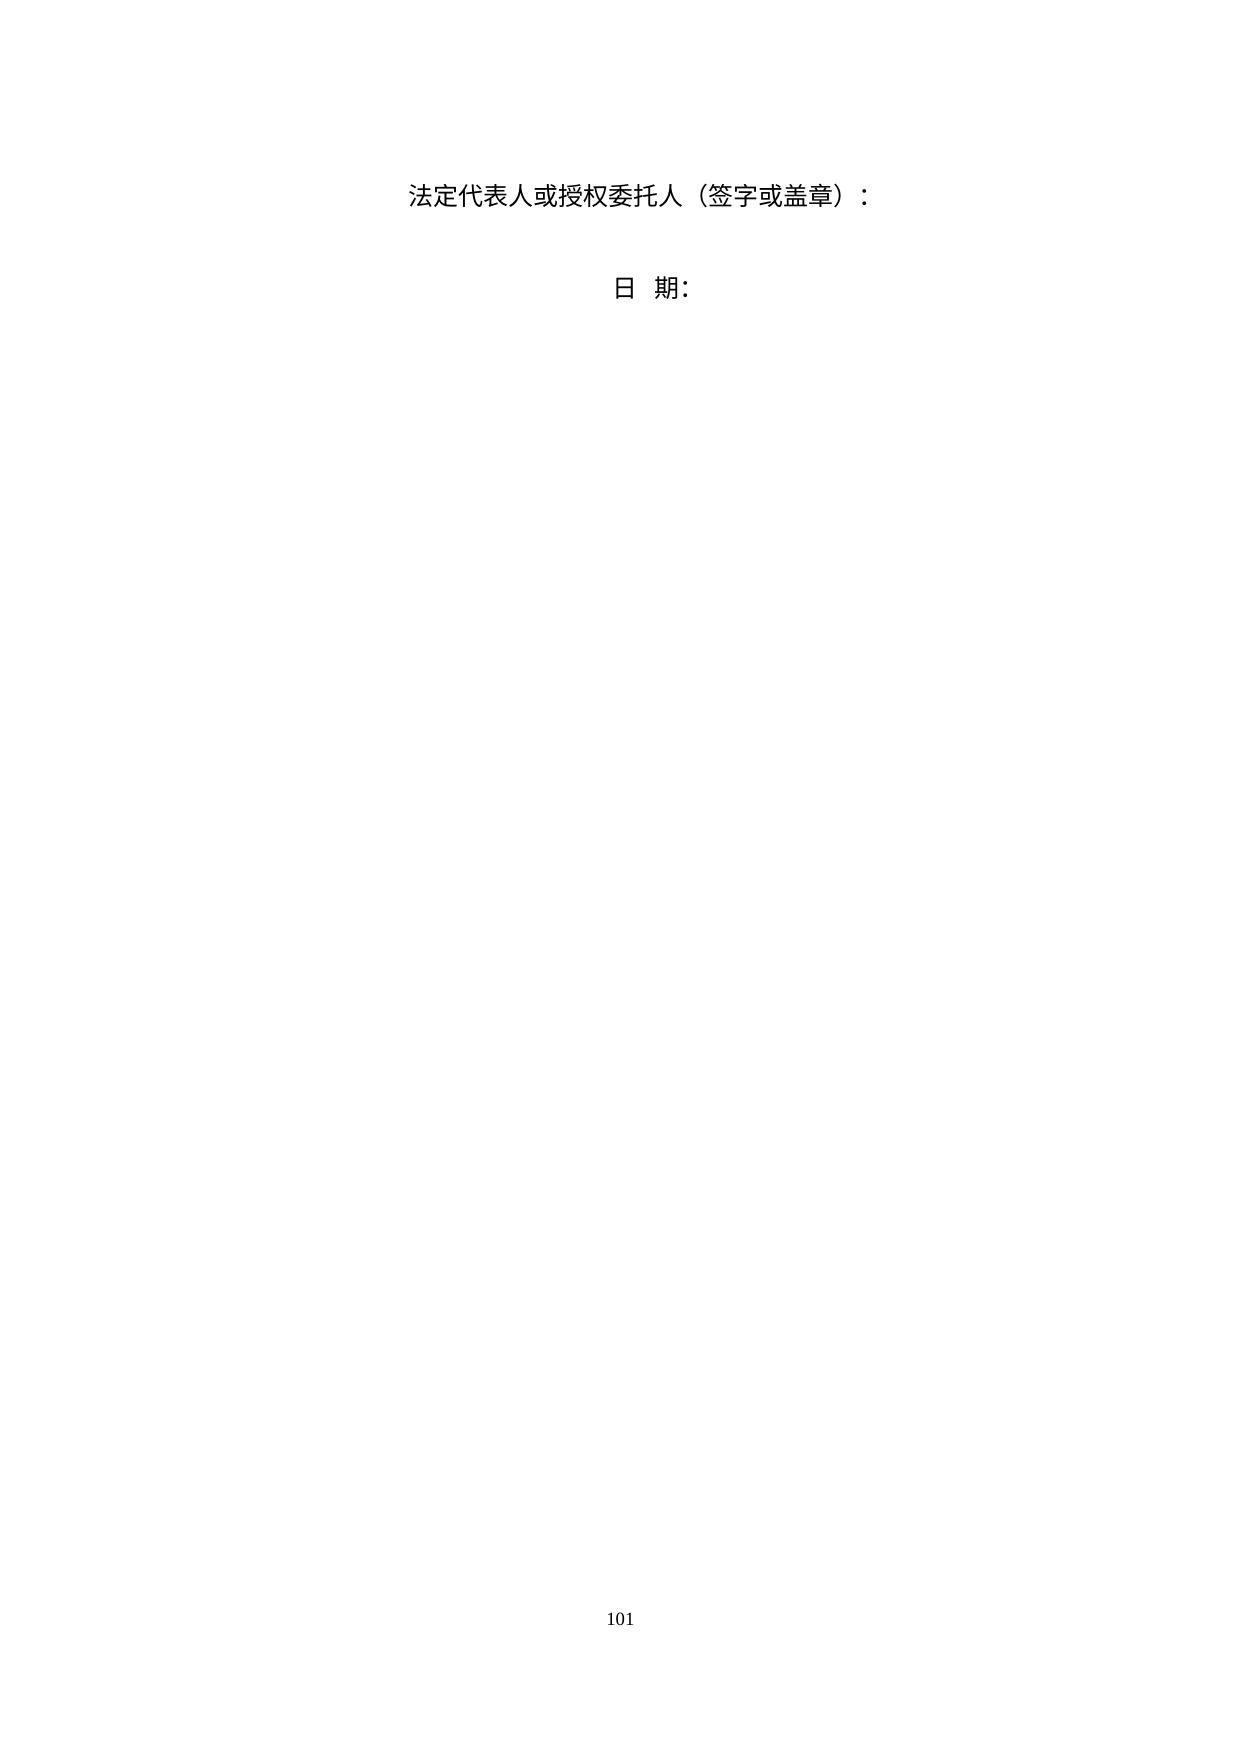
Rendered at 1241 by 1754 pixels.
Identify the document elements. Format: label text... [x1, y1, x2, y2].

text 日 期： [187, 254, 1053, 319]
text 法定代表人或授权委托人（签字或盖章）： [187, 162, 1053, 227]
